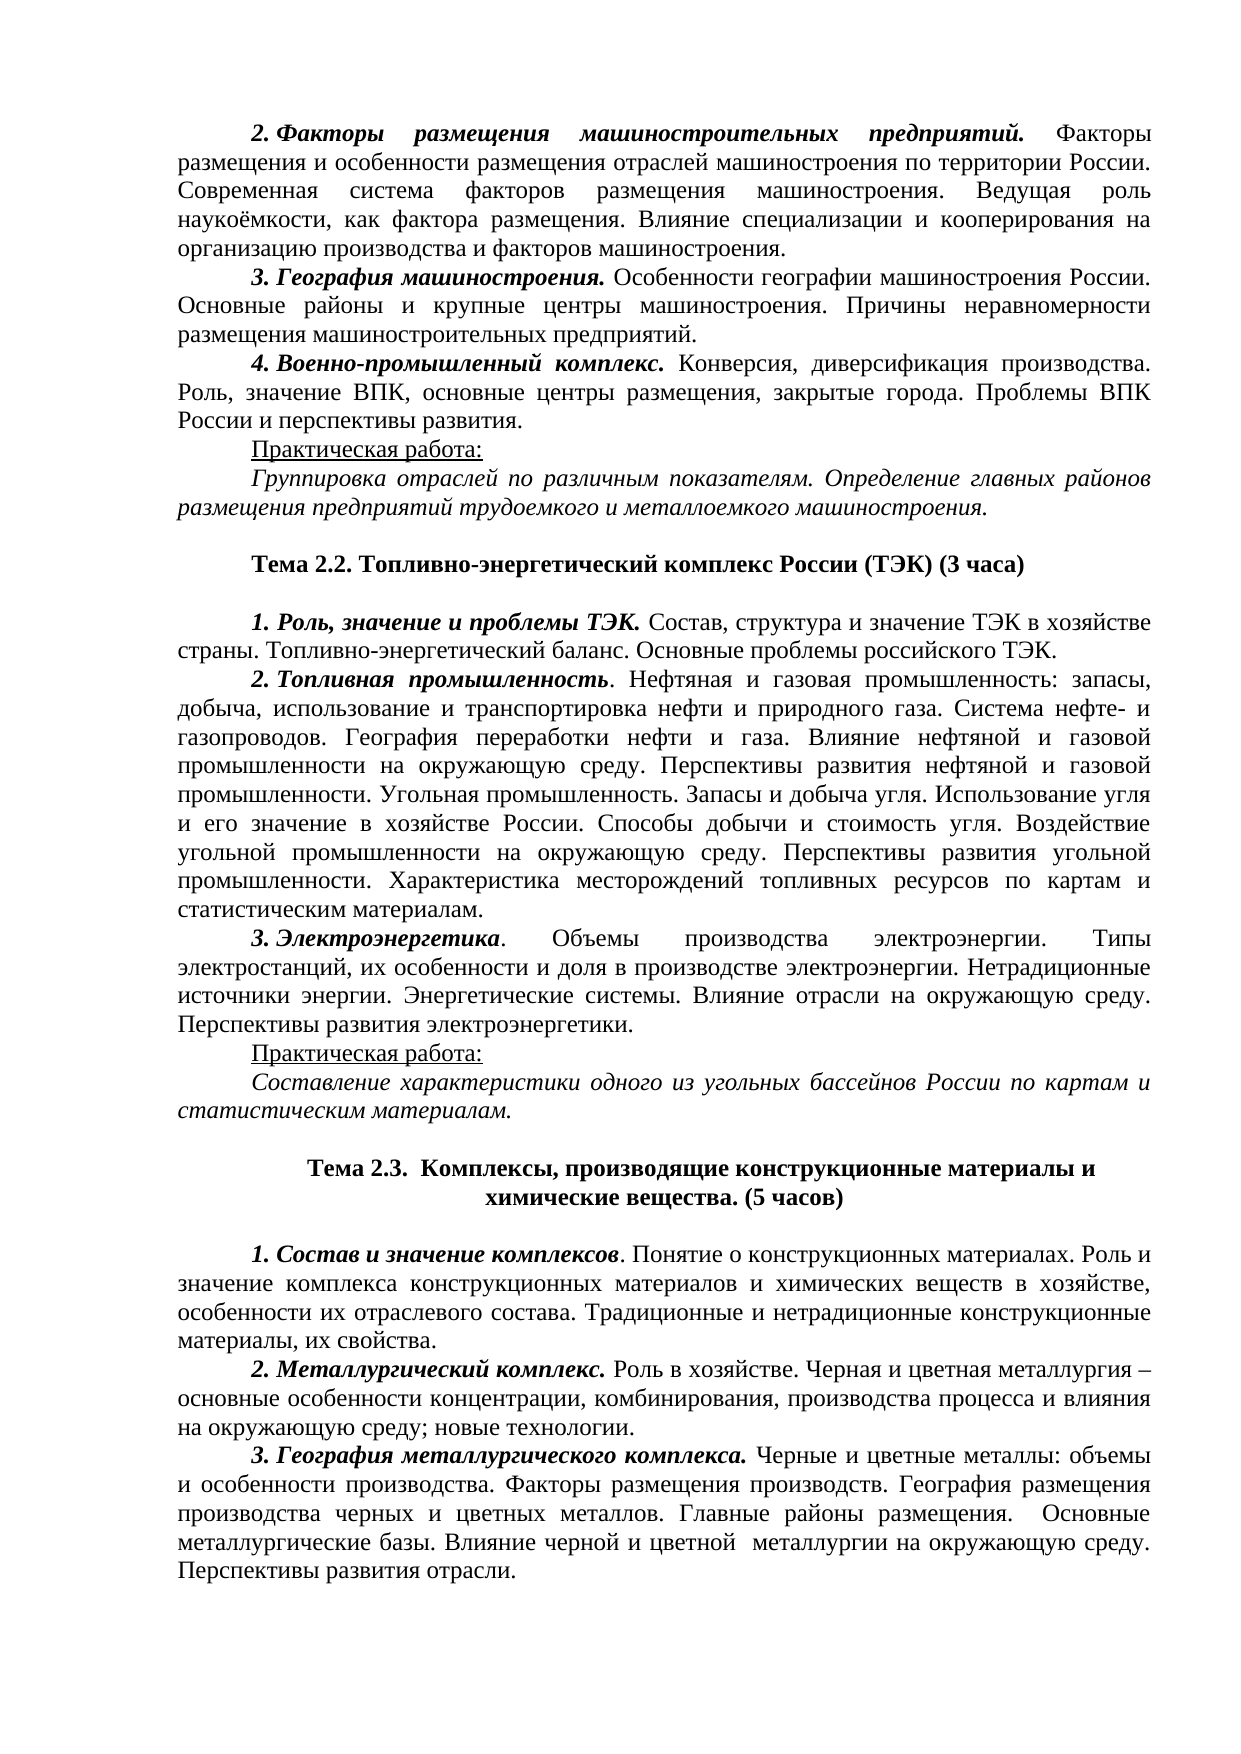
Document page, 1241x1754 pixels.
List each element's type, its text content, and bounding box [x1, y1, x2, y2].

text Группировка отраслей по различным показателям. Определение главных районов размещения предприятий трудоемкого и металлоемкого машиностроения. [177, 463, 1152, 521]
text Тема 2.2. Топливно-энергетический комплекс России (ТЭК) (3 часа) [177, 549, 1152, 578]
text 3. География машиностроения. Особенности географии машиностроения России. Основные районы и крупные центры машиностроения. Причины неравномерности размещения машиностроительных предприятий. [177, 262, 1152, 348]
text Составление характеристики одного из угольных бассейнов России по картам и статистическим материалам. [177, 1067, 1152, 1124]
text 1. Роль, значение и проблемы ТЭК. Состав, структура и значение ТЭК в хозяйстве страны. Топливно-энергетический баланс. Основные проблемы российского ТЭК. [177, 607, 1152, 664]
text 2. Факторы размещения машиностроительных предприятий. Факторы размещения и особенности размещения отраслей машиностроения по территории России. Современная система факторов размещения машиностроения. Ведущая роль наукоёмкости, как фактора размещения. Влияние специализации и кооперирования на организацию производства и факторов машиностроения. [177, 118, 1152, 262]
text 2. Топливная промышленность. Нефтяная и газовая промышленность: запасы, добыча, использование и транспортировка нефти и природного газа. Система нефте- и газопроводов. География переработки нефти и газа. Влияние нефтяной и газовой промышленности на окружающую среду. Перспективы развития нефтяной и газовой промышленности. Угольная промышленность. Запасы и добыча угля. Использование угля и его значение в хозяйстве России. Способы добычи и стоимость угля. Воздействие угольной промышленности на окружающую среду. Перспективы развития угольной промышленности. Характеристика месторождений топливных ресурсов по картам и статистическим материалам. [177, 664, 1152, 923]
text 3. География металлургического комплекса. Черные и цветные металлы: объемы и особенности производства. Факторы размещения производств. География размещения производства черных и цветных металлов. Главные районы размещения. Основные металлургические базы. Влияние черной и цветной металлургии на окружающую среду. Перспективы развития отрасли. [177, 1441, 1152, 1584]
text 1. Состав и значение комплексов. Понятие о конструкционных материалах. Роль и значение комплекса конструкционных материалов и химических веществ в хозяйстве, особенности их отраслевого состава. Традиционные и нетрадиционные конструкционные материалы, их свойства. [177, 1239, 1152, 1354]
text Практическая работа: [177, 434, 1152, 463]
text Практическая работа: [177, 1038, 1152, 1067]
text Тема 2.3. Комплексы, производящие конструкционные материалы и химические вещества. (5 часов) [177, 1153, 1152, 1211]
text 3. Электроэнергетика. Объемы производства электроэнергии. Типы электростанций, их особенности и доля в производстве электроэнергии. Нетрадиционные источники энергии. Энергетические системы. Влияние отрасли на окружающую среду. Перспективы развития электроэнергетики. [177, 923, 1152, 1038]
text 4. Военно-промышленный комплекс. Конверсия, диверсификация производства. Роль, значение ВПК, основные центры размещения, закрытые города. Проблемы ВПК России и перспективы развития. [177, 348, 1152, 434]
text 2. Металлургический комплекс. Роль в хозяйстве. Черная и цветная металлургия – основные особенности концентрации, комбинирования, производства процесса и влияния на окружающую среду; новые технологии. [177, 1354, 1152, 1441]
